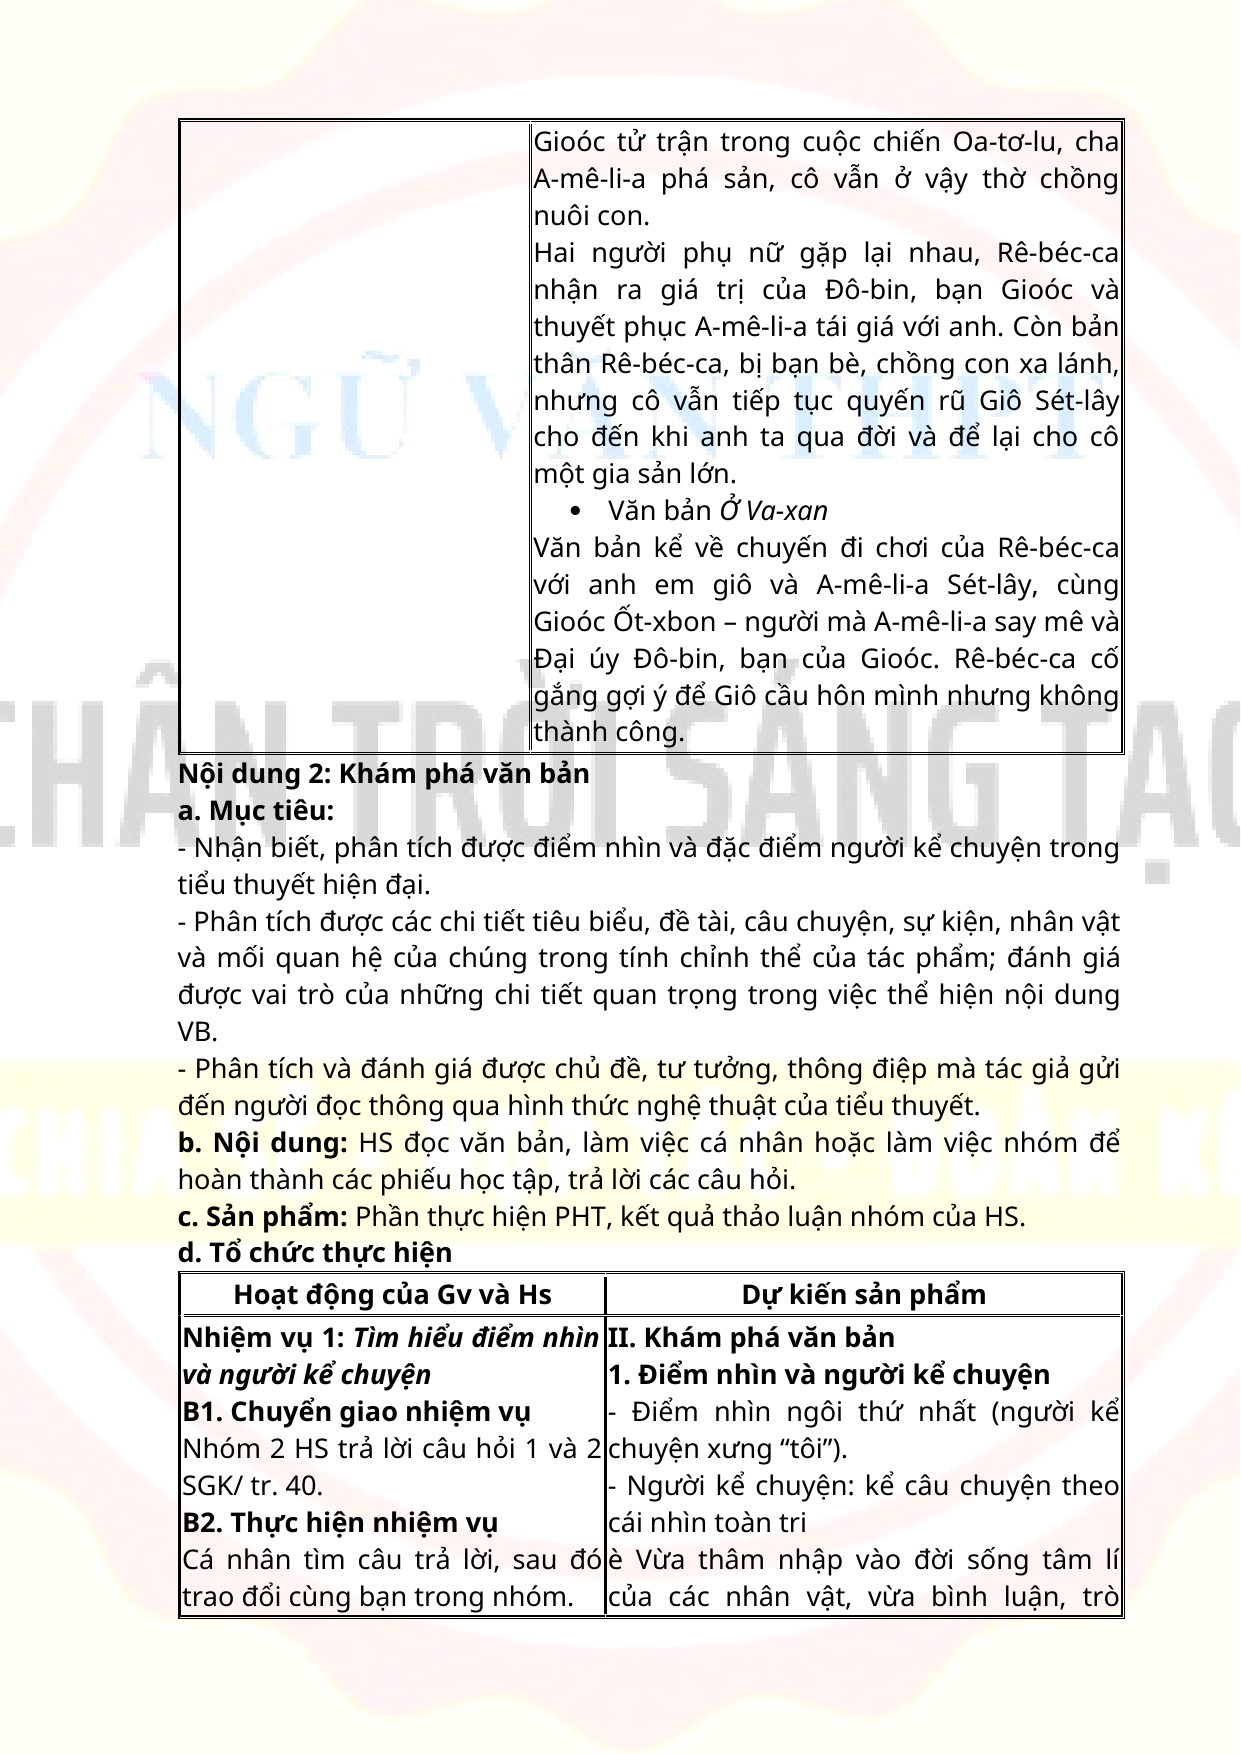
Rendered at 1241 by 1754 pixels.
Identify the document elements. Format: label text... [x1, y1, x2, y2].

text c. Sản phẩm: Phần thực hiện PHT, kết quả thảo luận nhóm của HS. [177, 1197, 1122, 1234]
text Nội dung 2: Khám phá văn bản [177, 754, 1122, 791]
table_header Hoạt động của Gv và Hs [181, 1274, 605, 1314]
text - Nhận biết, phân tích được điểm nhìn và đặc điểm người kể chuyện trong tiểu thuyết hiện đại. [177, 828, 1122, 902]
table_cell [531, 122, 1121, 751]
text - Phân tích được các chi tiết tiêu biểu, đề tài, câu chuyện, sự kiện, nhân vật và mối quan hệ của chúng trong tính chỉnh thể của tác phẩm; đánh giá được vai trò của những chi tiết quan trọng trong việc thể hiện nội dung VB. [177, 902, 1122, 1049]
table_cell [181, 1314, 605, 1615]
text b. Nội dung: HS đọc văn bản, làm việc cá nhân hoặc làm việc nhóm để hoàn thành các phiếu học tập, trả lời các câu hỏi. [177, 1123, 1122, 1197]
text - Phân tích và đánh giá được chủ đề, tư tưởng, thông điệp mà tác giả gửi đến người đọc thông qua hình thức nghệ thuật của tiểu thuyết. [177, 1049, 1122, 1123]
text d. Tổ chức thực hiện [177, 1234, 1122, 1271]
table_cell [181, 122, 531, 751]
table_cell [605, 1314, 1122, 1615]
text a. Mục tiêu: [177, 791, 1122, 828]
table_header Dự kiến sản phẩm [605, 1274, 1121, 1314]
